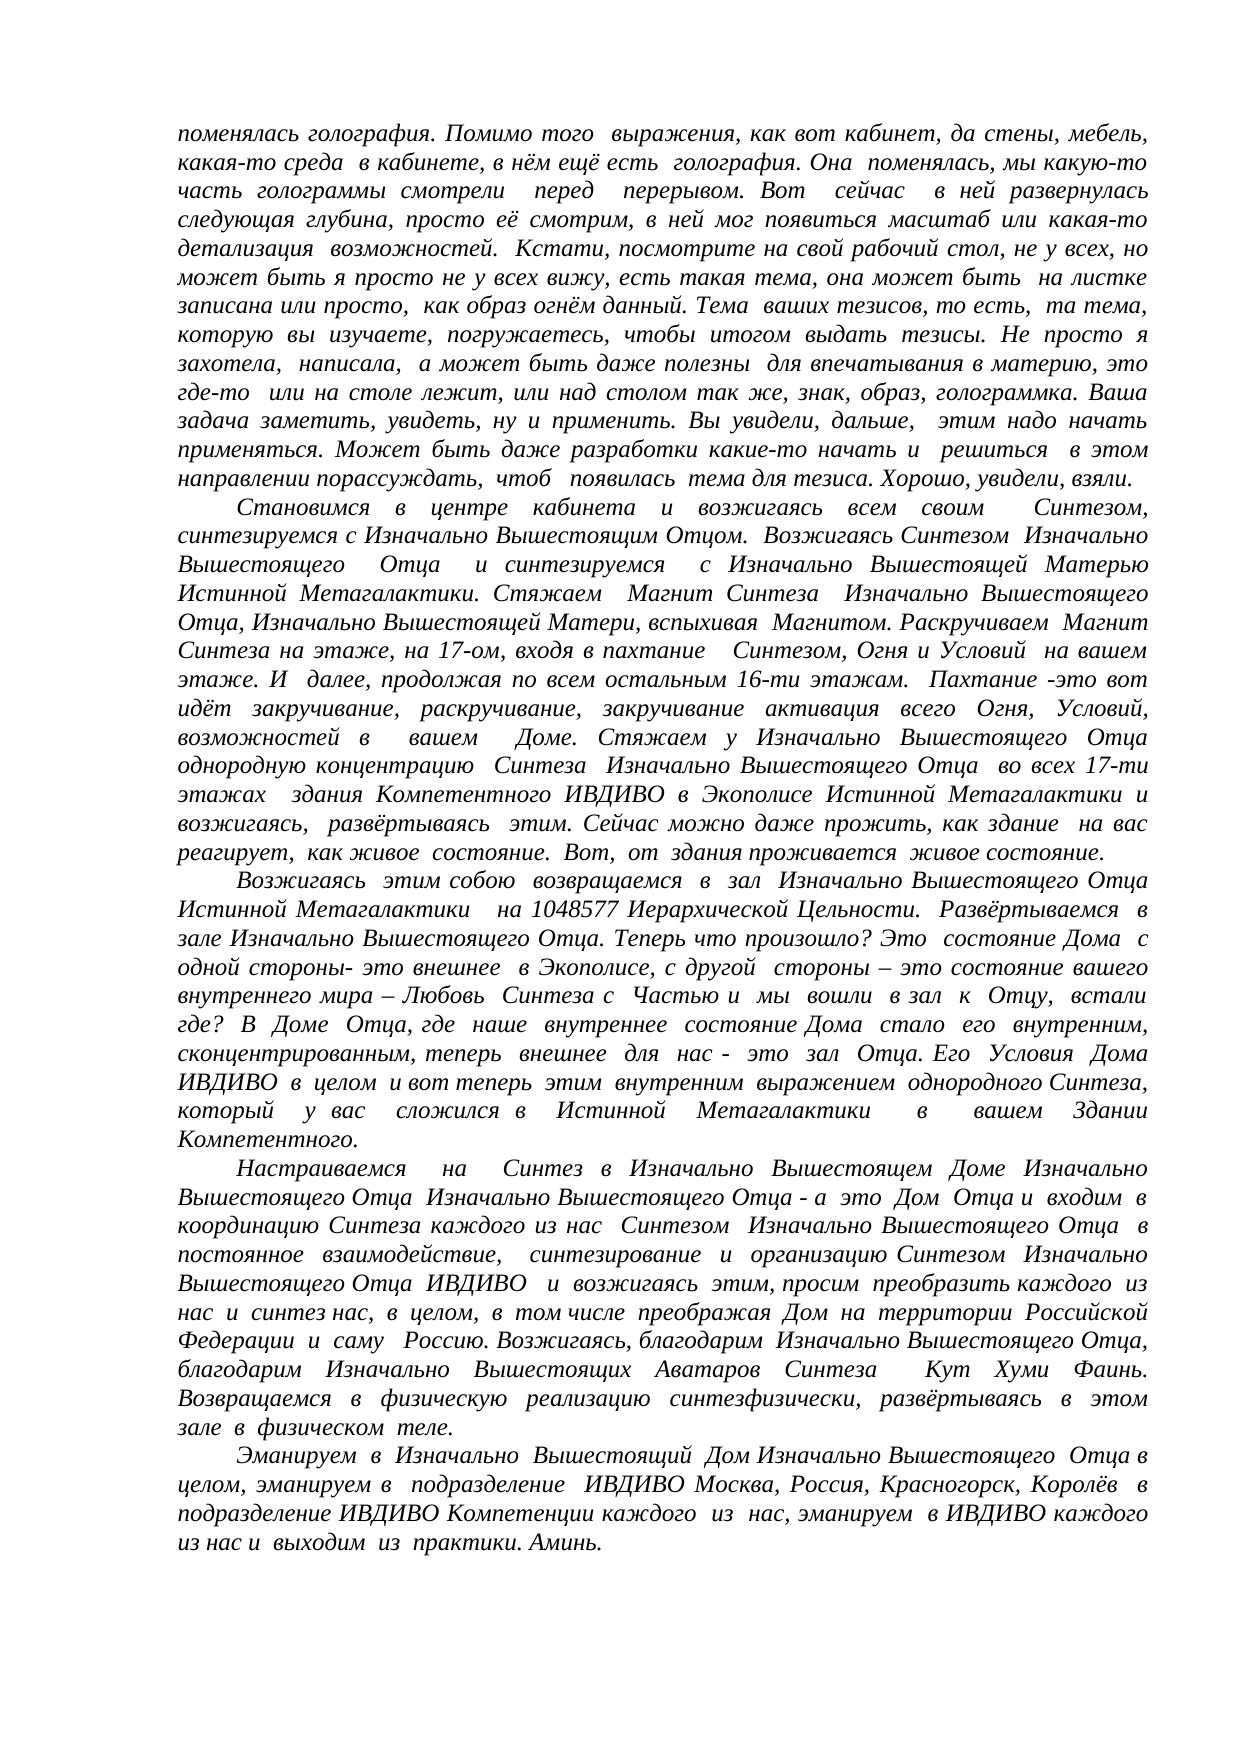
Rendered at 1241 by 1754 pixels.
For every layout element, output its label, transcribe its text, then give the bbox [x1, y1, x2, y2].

text Возжигаясь этим собою возвращаемся в зал Изначально Вышестоящего Отца Истинной Метагалактики на 1048577 Иерархической Цельности. Развёртываемся в зале Изначально Вышестоящего Отца. Теперь что произошло? Это состояние Дома с одной стороны- это внешнее в Экополисе, с другой стороны – это состояние вашего внутреннего мира – Любовь Синтеза с Частью и мы вошли в зал к Отцу, встали где? В Доме Отца, где наше внутреннее состояние Дома стало его внутренним, сконцентрированным, теперь внешнее для нас - это зал Отца. Его Условия Дома ИВДИВО в целом и вот теперь этим внутренним выражением однородного Синтеза, который у вас сложился в Истинной Метагалактики в вашем Здании Компетентного. [177, 866, 1152, 1153]
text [177, 118, 1152, 492]
text Настраиваемся на Синтез в Изначально Вышестоящем Доме Изначально Вышестоящего Отца Изначально Вышестоящего Отца - а это Дом Отца и входим в координацию Синтеза каждого из нас Синтезом Изначально Вышестоящего Отца в постоянное взаимодействие, синтезирование и организацию Синтезом Изначально Вышестоящего Отца ИВДИВО и возжигаясь этим, просим преобразить каждого из нас и синтез нас, в целом, в том числе преображая Дом на территории Российской Федерации и саму Россию. Возжигаясь, благодарим Изначально Вышестоящего Отца, благодарим Изначально Вышестоящих Аватаров Синтеза Кут Хуми Фаинь. Возвращаемся в физическую реализацию синтезфизически, развёртываясь в этом зале в физическом теле. [177, 1153, 1152, 1441]
text Эманируем в Изначально Вышестоящий Дом Изначально Вышестоящего Отца в целом, эманируем в подразделение ИВДИВО Москва, Россия, Красногорск, Королёв в подразделение ИВДИВО Компетенции каждого из нас, эманируем в ИВДИВО каждого из нас и выходим из практики. Аминь. [177, 1441, 1152, 1556]
text Становимся в центре кабинета и возжигаясь всем своим Синтезом, синтезируемся с Изначально Вышестоящим Отцом. Возжигаясь Синтезом Изначально Вышестоящего Отца и синтезируемся с Изначально Вышестоящей Матерью Истинной Метагалактики. Стяжаем Магнит Синтеза Изначально Вышестоящего Отца, Изначально Вышестоящей Матери, вспыхивая Магнитом. Раскручиваем Магнит Синтеза на этаже, на 17-ом, входя в пахтание Синтезом, Огня и Условий на вашем этаже. И далее, продолжая по всем остальным 16-ти этажам. Пахтание -это вот идёт закручивание, раскручивание, закручивание активация всего Огня, Условий, возможностей в вашем Доме. Стяжаем у Изначально Вышестоящего Отца однородную концентрацию Синтеза Изначально Вышестоящего Отца во всех 17-ти этажах здания Компетентного ИВДИВО в Экополисе Истинной Метагалактики и возжигаясь, развёртываясь этим. Сейчас можно даже прожить, как здание на вас реагирует, как живое состояние. Вот, от здания проживается живое состояние. [177, 492, 1152, 866]
